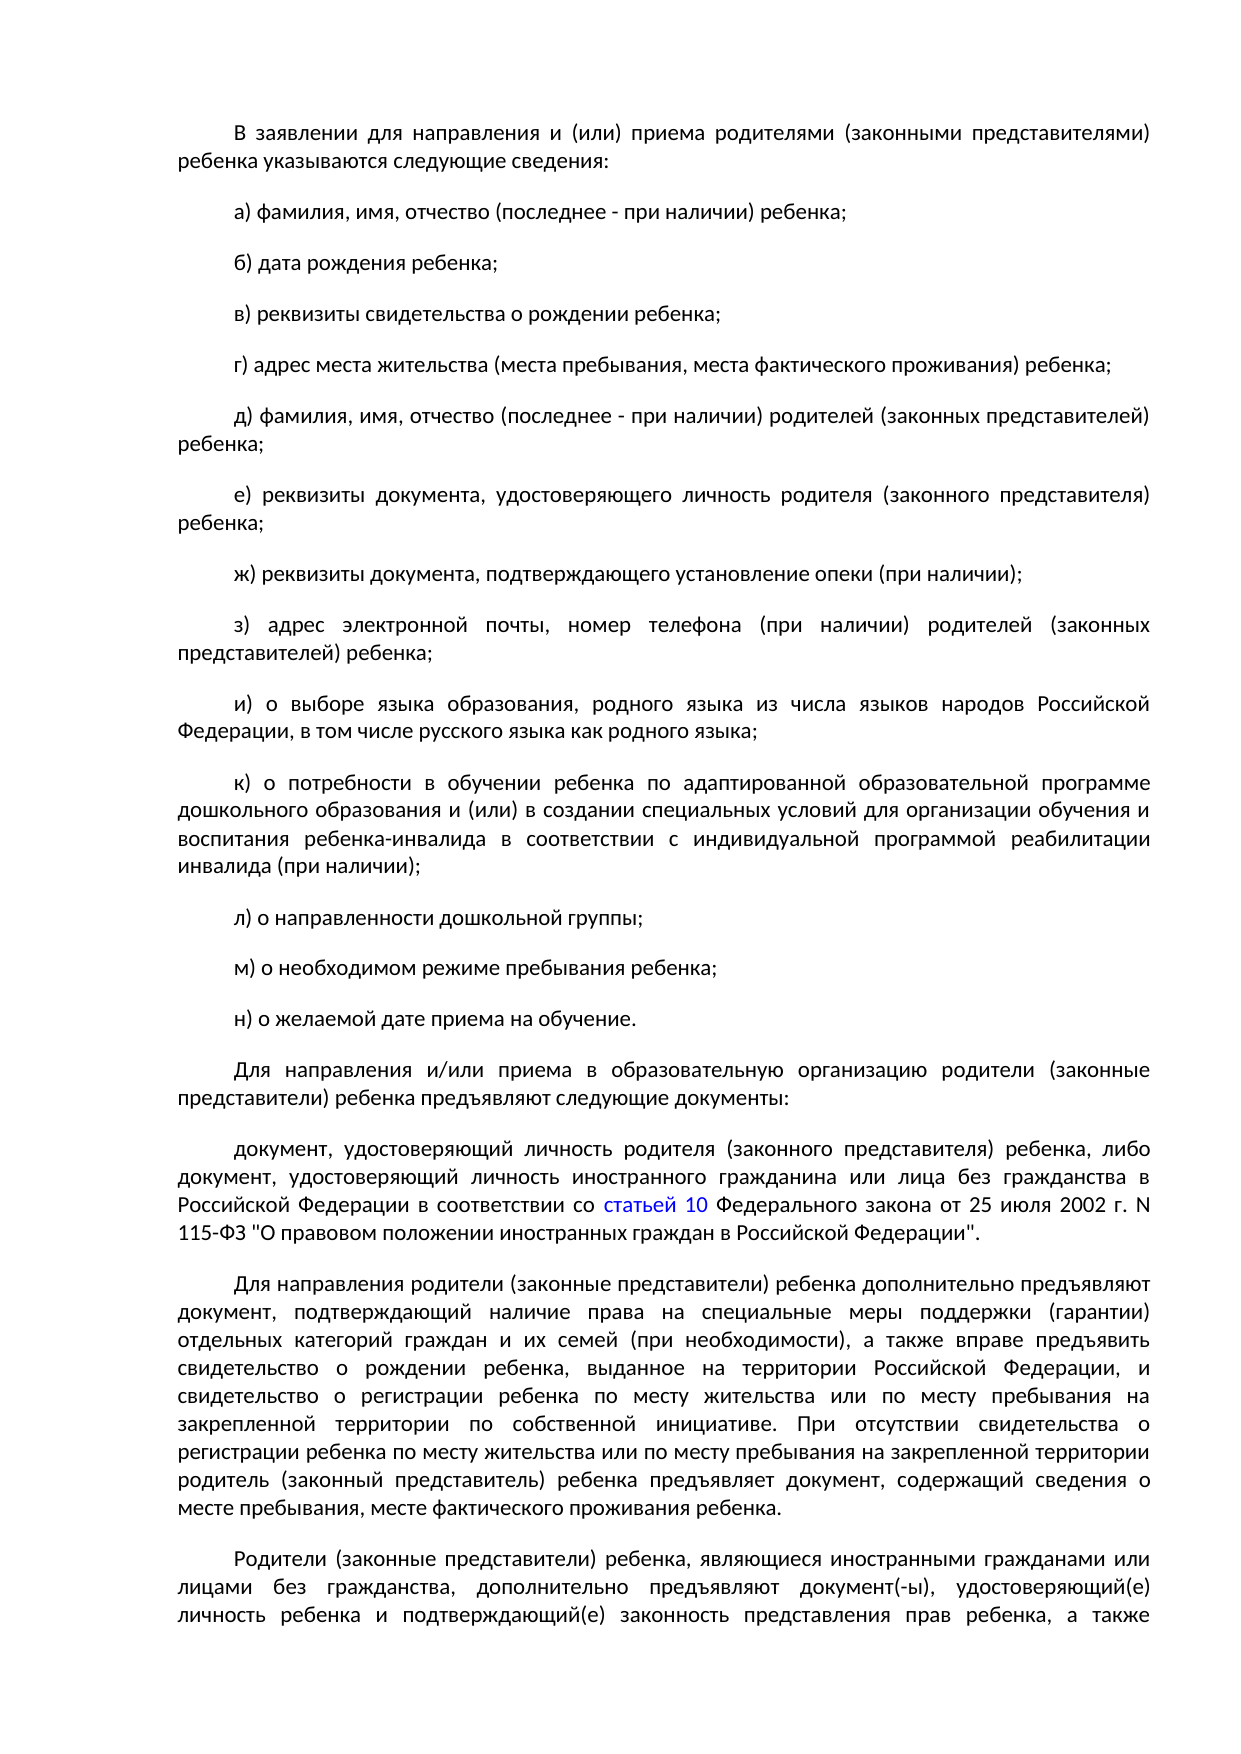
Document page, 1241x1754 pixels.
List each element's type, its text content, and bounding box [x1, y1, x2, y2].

text а) фамилия, имя, отчество (последнее - при наличии) ребенка; [177, 197, 1152, 225]
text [177, 1544, 1152, 1628]
text г) адрес места жительства (места пребывания, места фактического проживания) ребенка; [177, 350, 1152, 378]
text д) фамилия, имя, отчество (последнее - при наличии) родителей (законных представителей) ребенка; [177, 401, 1152, 457]
text з) адрес электронной почты, номер телефона (при наличии) родителей (законных представителей) ребенка; [177, 610, 1152, 666]
text м) о необходимом режиме пребывания ребенка; [177, 953, 1152, 982]
text документ, удостоверяющий личность родителя (законного представителя) ребенка, либо документ, удостоверяющий личность иностранного гражданина или лица без гражданства в Российской Федерации в соответствии со статьей 10 Федерального закона от 25 июля 2002 г. N 115-ФЗ "О правовом положении иностранных граждан в Российской Федерации". [177, 1134, 1152, 1246]
text н) о желаемой дате приема на обучение. [177, 1004, 1152, 1032]
text Для направления и/или приема в образовательную организацию родители (законные представители) ребенка предъявляют следующие документы: [177, 1055, 1152, 1111]
text б) дата рождения ребенка; [177, 248, 1152, 276]
text к) о потребности в обучении ребенка по адаптированной образовательной программе дошкольного образования и (или) в создании специальных условий для организации обучения и воспитания ребенка-инвалида в соответствии с индивидуальной программой реабилитации инвалида (при наличии); [177, 768, 1152, 880]
text ж) реквизиты документа, подтверждающего установление опеки (при наличии); [177, 559, 1152, 587]
text е) реквизиты документа, удостоверяющего личность родителя (законного представителя) ребенка; [177, 480, 1152, 536]
text В заявлении для направления и (или) приема родителями (законными представителями) ребенка указываются следующие сведения: [177, 118, 1152, 174]
text в) реквизиты свидетельства о рождении ребенка; [177, 299, 1152, 327]
text и) о выборе языка образования, родного языка из числа языков народов Российской Федерации, в том числе русского языка как родного языка; [177, 689, 1152, 745]
text Для направления родители (законные представители) ребенка дополнительно предъявляют документ, подтверждающий наличие права на специальные меры поддержки (гарантии) отдельных категорий граждан и их семей (при необходимости), а также вправе предъявить свидетельство о рождении ребенка, выданное на территории Российской Федерации, и свидетельство о регистрации ребенка по месту жительства или по месту пребывания на закрепленной территории по собственной инициативе. При отсутствии свидетельства о регистрации ребенка по месту жительства или по месту пребывания на закрепленной территории родитель (законный представитель) ребенка предъявляет документ, содержащий сведения о месте пребывания, месте фактического проживания ребенка. [177, 1269, 1152, 1522]
text л) о направленности дошкольной группы; [177, 903, 1152, 931]
